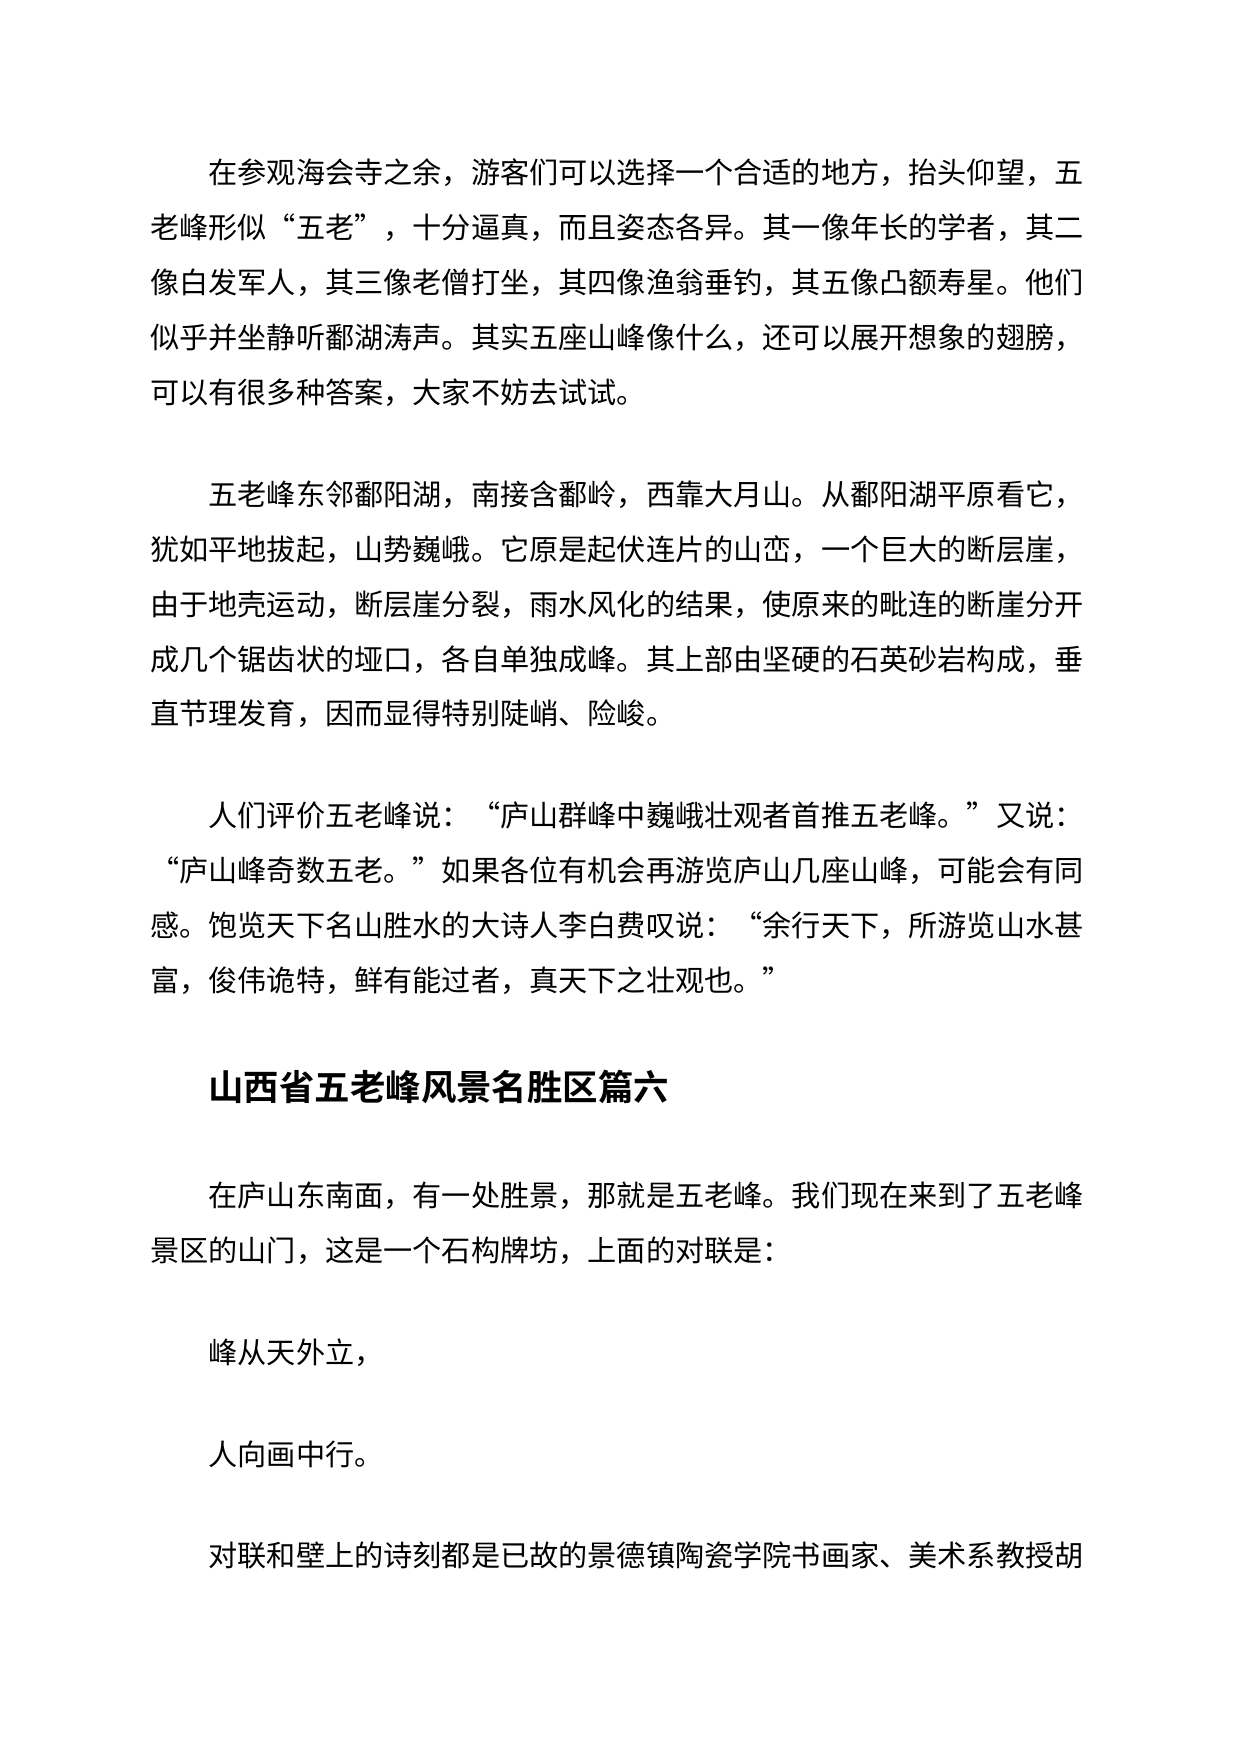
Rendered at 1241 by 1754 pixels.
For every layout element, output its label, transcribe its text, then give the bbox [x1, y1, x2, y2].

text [150, 1533, 1090, 1575]
text 人向画中行。 [150, 1431, 1090, 1473]
text 在参观海会寺之余，游客们可以选择一个合适的地方，抬头仰望，五老峰形似“五老”，十分逼真，而且姿态各异。其一像年长的学者，其二像白发军人，其三像老僧打坐，其四像渔翁垂钓，其五像凸额寿星。他们似乎并坐静听鄱湖涛声。其实五座山峰像什么，还可以展开想象的翅膀，可以有很多种答案，大家不妨去试试。 [150, 150, 1090, 412]
text 峰从天外立， [150, 1329, 1090, 1372]
text 人们评价五老峰说：“庐山群峰中巍峨壮观者首推五老峰。”又说：“庐山峰奇数五老。”如果各位有机会再游览庐山几座山峰，可能会有同感。饱览天下名山胜水的大诗人李白费叹说：“余行天下，所游览山水甚富，俊伟诡特，鲜有能过者，真天下之壮观也。” [150, 793, 1090, 1000]
text 山西省五老峰风景名胜区篇六 [150, 1059, 1090, 1110]
text 在庐山东南面，有一处胜景，那就是五老峰。我们现在来到了五老峰景区的山门，这是一个石构牌坊，上面的对联是： [150, 1173, 1090, 1270]
text 五老峰东邻鄱阳湖，南接含鄱岭，西靠大月山。从鄱阳湖平原看它，犹如平地拔起，山势巍峨。它原是起伏连片的山峦，一个巨大的断层崖，由于地壳运动，断层崖分裂，雨水风化的结果，使原来的毗连的断崖分开成几个锯齿状的垭口，各自单独成峰。其上部由坚硬的石英砂岩构成，垂直节理发育，因而显得特别陡峭、险峻。 [150, 471, 1090, 733]
